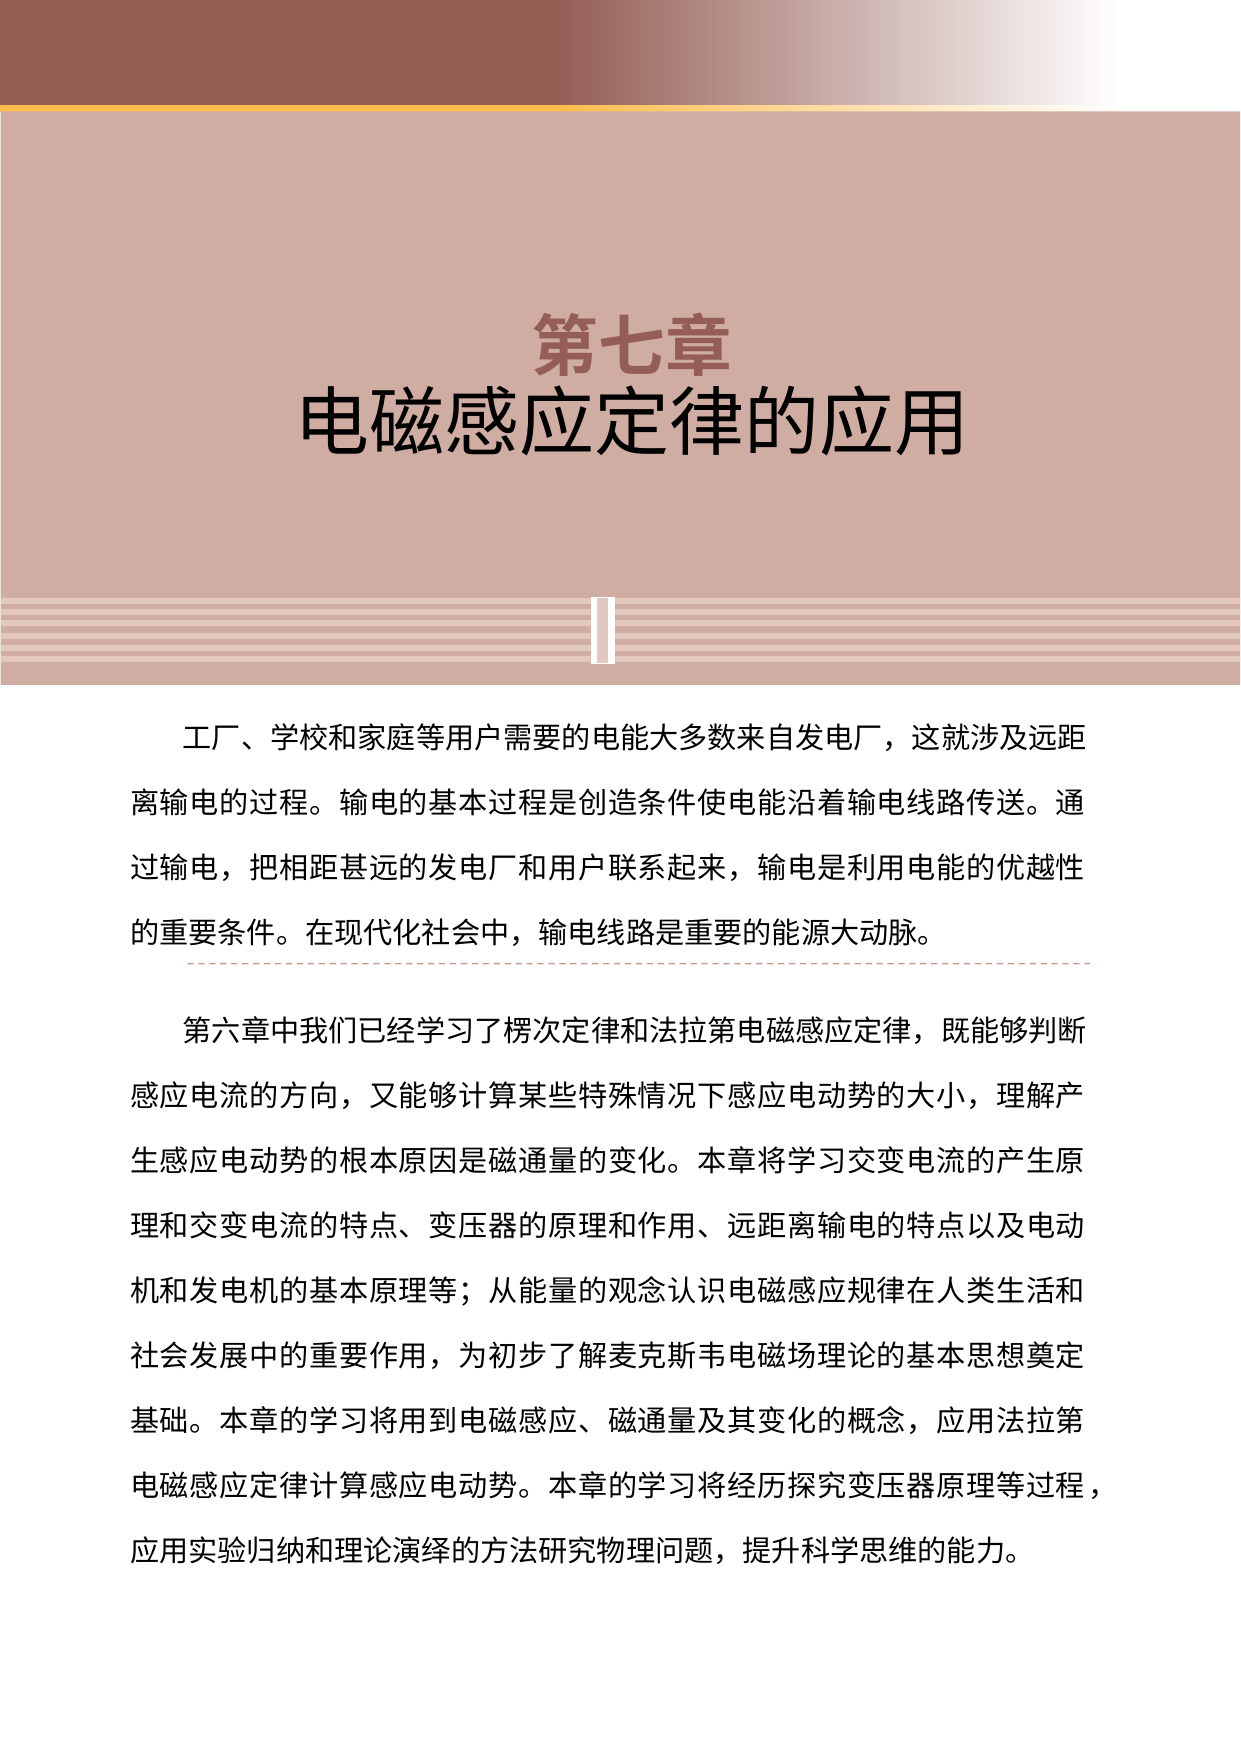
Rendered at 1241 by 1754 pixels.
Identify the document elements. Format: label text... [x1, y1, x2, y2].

text 第六章中我们已经学习了楞次定律和法拉第电磁感应定律，既能够判断感应电流的方向，又能够计算某些特殊情况下感应电动势的大小，理解产生感应电动势的根本原因是磁通量的变化。本章将学习交变电流的产生原理和交变电流的特点、变压器的原理和作用、远距离输电的特点以及电动机和发电机的基本原理等；从能量的观念认识电磁感应规律在人类生活和社会发展中的重要作用，为初步了解麦克斯韦电磁场理论的基本思想奠定基础。本章的学习将用到电磁感应、磁通量及其变化的概念，应用法拉第电磁感应定律计算感应电动势。本章的学习将经历探究变压器原理等过程，应用实验归纳和理论演绎的方法研究物理问题，提升科学思维的能力。 [130, 996, 1088, 1581]
text 工厂、学校和家庭等用户需要的电能大多数来自发电厂，这就涉及远距离输电的过程。输电的基本过程是创造条件使电能沿着输电线路传送。通过输电，把相距甚远的发电厂和用户联系起来，输电是利用电能的优越性的重要条件。在现代化社会中，输电线路是重要的能源大动脉。 [130, 703, 1088, 963]
